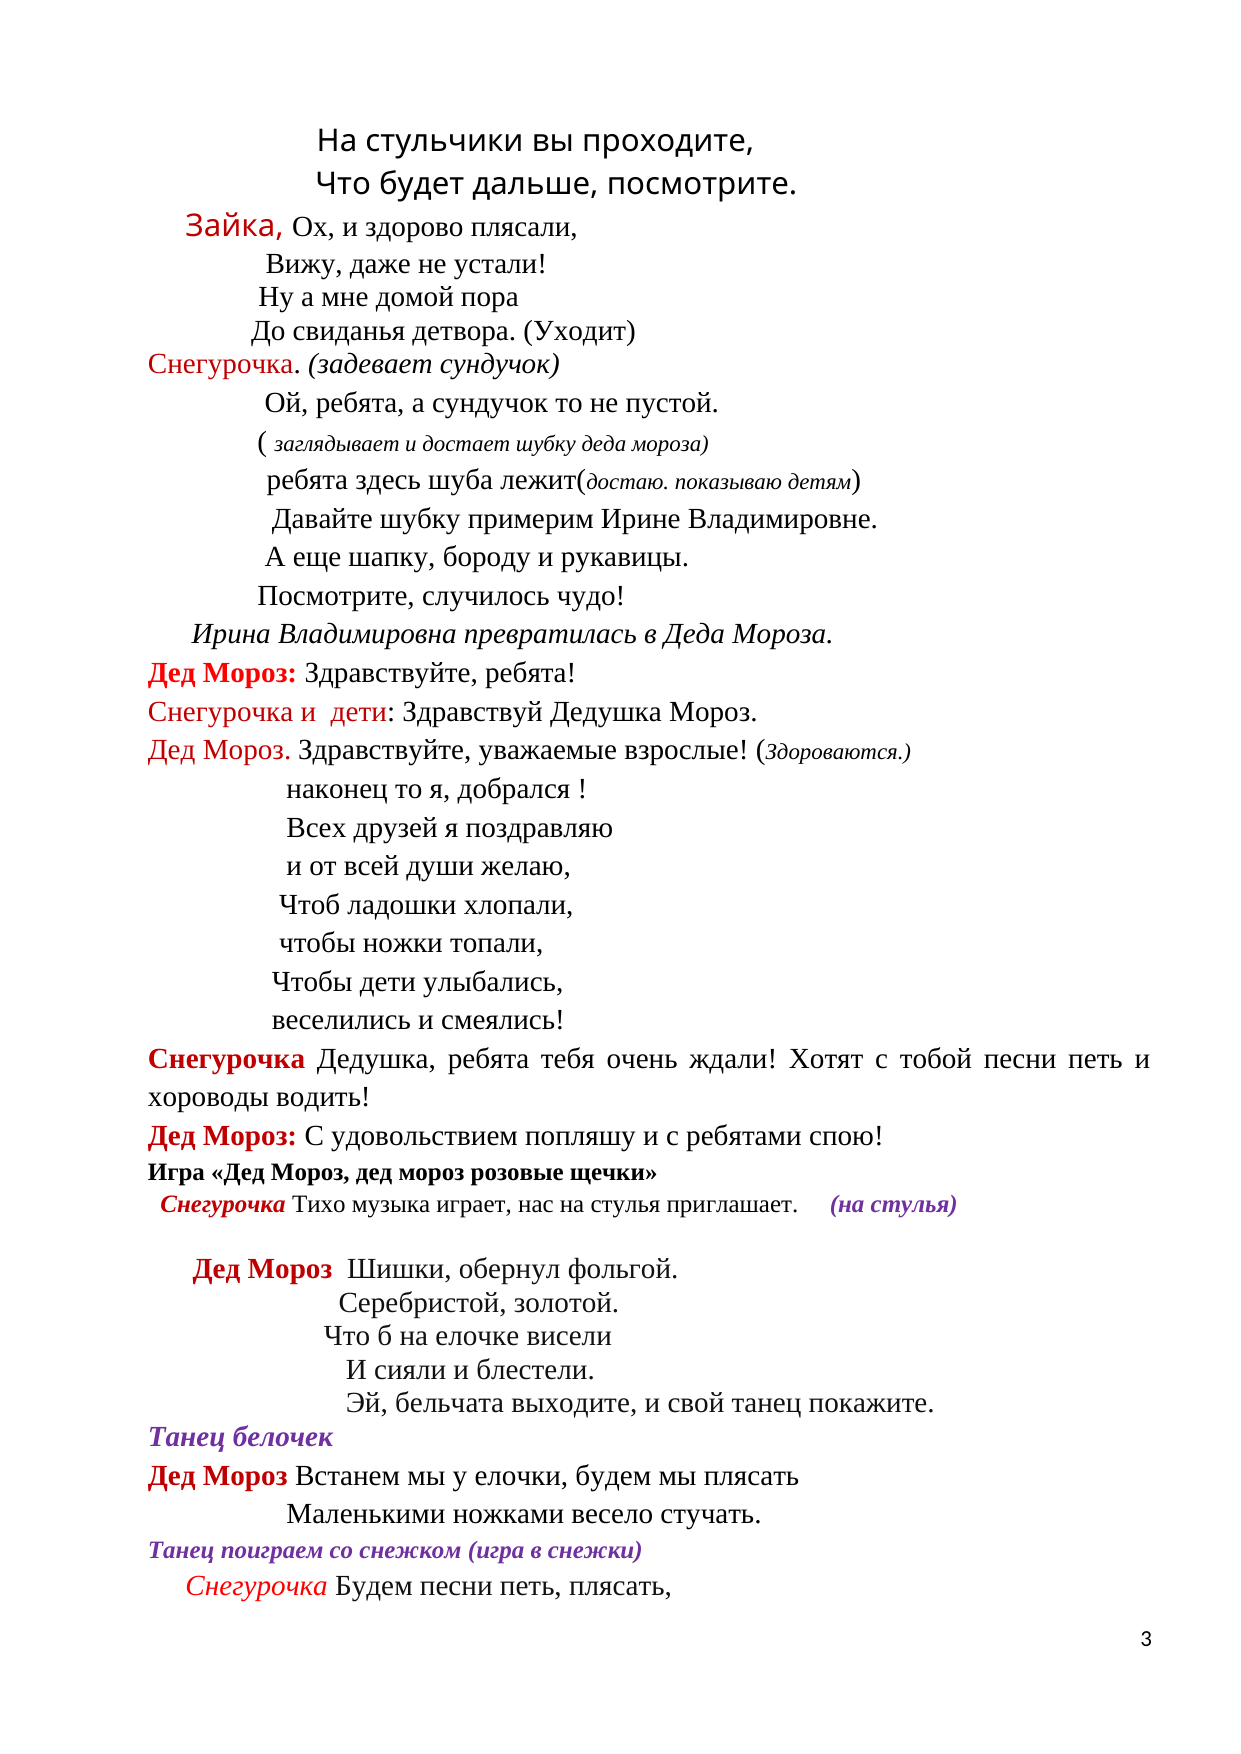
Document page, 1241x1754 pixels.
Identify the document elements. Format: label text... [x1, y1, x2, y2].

text веселились и смеялись! [148, 1002, 1152, 1036]
text Игра «Дед Мороз, дед мороз розовые щечки» [148, 1157, 1152, 1185]
text А еще шапку, бороду и рукавицы. [148, 539, 1152, 573]
text Давайте шубку примерим Ирине Владимировне. [148, 501, 1152, 534]
text Снегурочка Дедушка, ребята тебя очень ждали! Хотят с тобой песни петь и хороводы водить! [148, 1041, 1152, 1113]
text Что будет дальше, посмотрите. [148, 161, 1152, 203]
text Ну а мне домой пора [148, 279, 1152, 313]
text Снегурочка Будем песни петь, плясать, [148, 1568, 1152, 1601]
text Посмотрите, случилось чудо! [148, 578, 1152, 612]
text Снегурочка Тихо музыка играет, нас на стулья приглашает. (на стулья) [148, 1189, 1152, 1218]
text Дед Мороз Шишки, обернул фольгой. [148, 1251, 1152, 1285]
text ( заглядывает и достает шубку деда мороза) [148, 424, 1152, 457]
text Ирина Владимировна превратилась в Деда Мороза. [148, 617, 1152, 650]
text Эй, бельчата выходите, и свой танец покажите. [148, 1386, 1152, 1419]
text Танец белочек [148, 1419, 1152, 1453]
text наконец то я, добрался ! [148, 771, 1152, 805]
text Зайка, Ох, и здорово плясали, [148, 203, 1152, 246]
text Снегурочка и дети: Здравствуй Дедушка Мороз. [148, 694, 1152, 727]
text Дед Мороз Встанем мы у елочки, будем мы плясать [148, 1458, 1152, 1491]
text чтобы ножки топали, [148, 925, 1152, 959]
text И сияли и блестели. [148, 1352, 1152, 1386]
text Дед Мороз: Здравствуйте, ребята! [148, 655, 1152, 689]
text Маленькими ножками весело стучать. [148, 1496, 1152, 1530]
text Дед Мороз: С удовольствием попляшу и с ребятами спою! [148, 1118, 1152, 1152]
text Вижу, даже не устали! [148, 246, 1152, 279]
text Снегурочка. (задевает сундучок) [148, 347, 1152, 380]
text Серебристой, золотой. [148, 1285, 1152, 1318]
text Всех друзей я поздравляю [148, 810, 1152, 843]
text Что б на елочке висели [148, 1318, 1152, 1352]
text Чтобы дети улыбались, [148, 964, 1152, 997]
text На стульчики вы проходите, [148, 118, 1152, 161]
text Дед Мороз. Здравствуйте, уважаемые взрослые! (Здороваются.) [148, 732, 1152, 766]
text ребята здесь шуба лежит(достаю. показываю детям) [148, 462, 1152, 496]
text Чтоб ладошки хлопали, [148, 887, 1152, 920]
text До свиданья детвора. (Уходит) [148, 313, 1152, 347]
text Танец поиграем со снежком (игра в снежки) [148, 1535, 1152, 1563]
text и от всей души желаю, [148, 848, 1152, 882]
text Ой, ребята, а сундучок то не пустой. [148, 385, 1152, 419]
